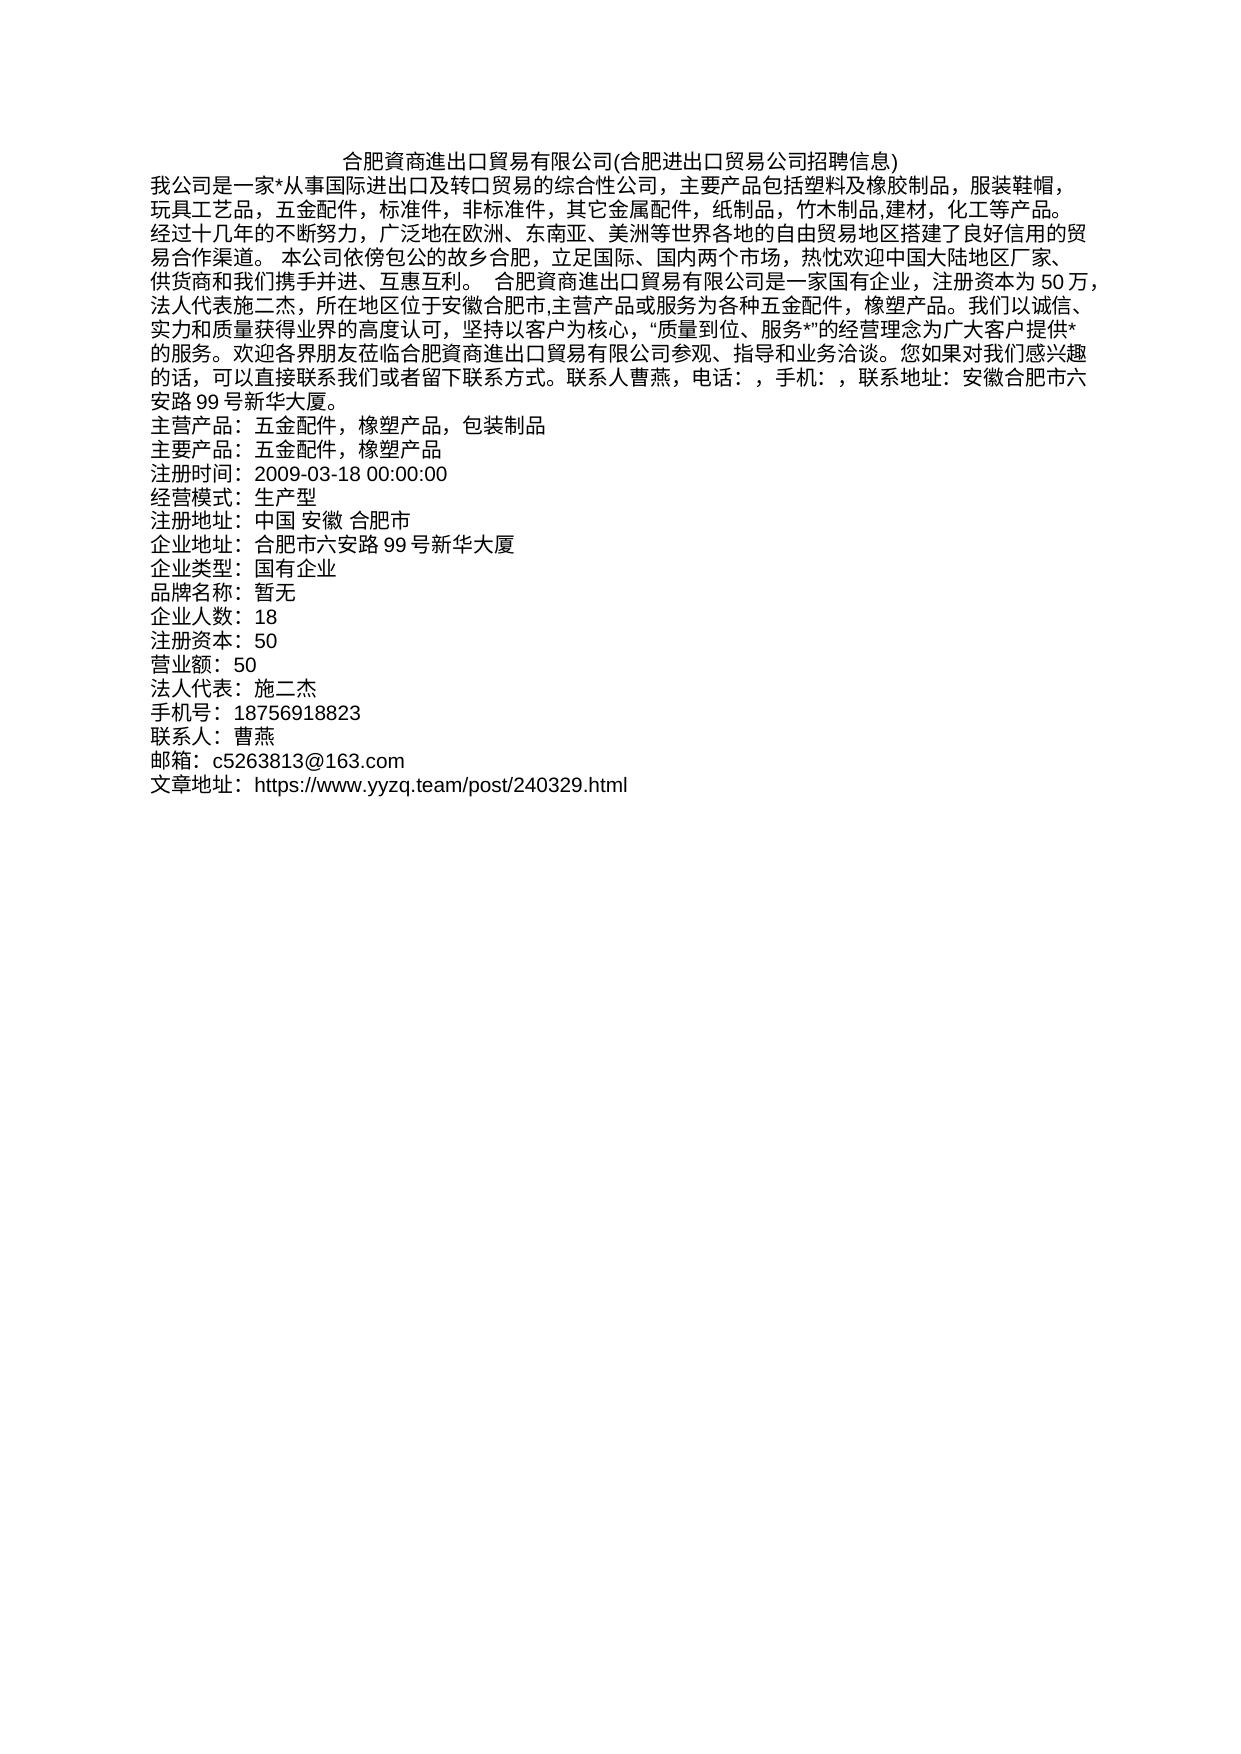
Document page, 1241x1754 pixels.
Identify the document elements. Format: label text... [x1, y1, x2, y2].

text 注册时间：2009-03-18 00:00:00 [150, 461, 1090, 485]
text 营业额：50 [150, 653, 1090, 677]
text 我公司是一家*从事国际进出口及转口贸易的综合性公司，主要产品包括塑料及橡胶制品，服装鞋帽，玩具工艺品，五金配件，标准件，非标准件，其它金属配件，纸制品，竹木制品,建材，化工等产品。经过十几年的不断努力，广泛地在欧洲、东南亚、美洲等世界各地的自由贸易地区搭建了良好信用的贸易合作渠道。 本公司依傍包公的故乡合肥，立足国际、国内两个市场，热忱欢迎中国大陆地区厂家、供货商和我们携手并进、互惠互利。 合肥資商進出口貿易有限公司是一家国有企业，注册资本为50万，法人代表施二杰，所在地区位于安徽合肥市,主营产品或服务为各种五金配件，橡塑产品。我们以诚信、实力和质量获得业界的高度认可，坚持以客户为核心，“质量到位、服务*”的经营理念为广大客户提供*的服务。欢迎各界朋友莅临合肥資商進出口貿易有限公司参观、指导和业务洽谈。您如果对我们感兴趣的话，可以直接联系我们或者留下联系方式。联系人曹燕，电话：，手机：，联系地址：安徽合肥市六安路99号新华大厦。 [150, 174, 1090, 413]
text 合肥資商進出口貿易有限公司(合肥进出口贸易公司招聘信息) [150, 150, 1090, 174]
text 手机号：18756918823 [150, 701, 1090, 725]
text 主要产品：五金配件，橡塑产品 [150, 437, 1090, 461]
text 企业地址：合肥市六安路99号新华大厦 [150, 533, 1090, 557]
text 企业人数：18 [150, 605, 1090, 629]
text 联系人：曹燕 [150, 725, 1090, 749]
text 企业类型：国有企业 [150, 557, 1090, 581]
text 品牌名称：暂无 [150, 581, 1090, 605]
text 法人代表：施二杰 [150, 677, 1090, 701]
text 注册资本：50 [150, 629, 1090, 653]
text 经营模式：生产型 [150, 485, 1090, 509]
text 主营产品：五金配件，橡塑产品，包装制品 [150, 413, 1090, 437]
text 邮箱：c5263813@163.com [150, 749, 1090, 773]
text 注册地址：中国 安徽 合肥市 [150, 509, 1090, 533]
text 文章地址：https://www.yyzq.team/post/240329.html [150, 773, 1090, 797]
